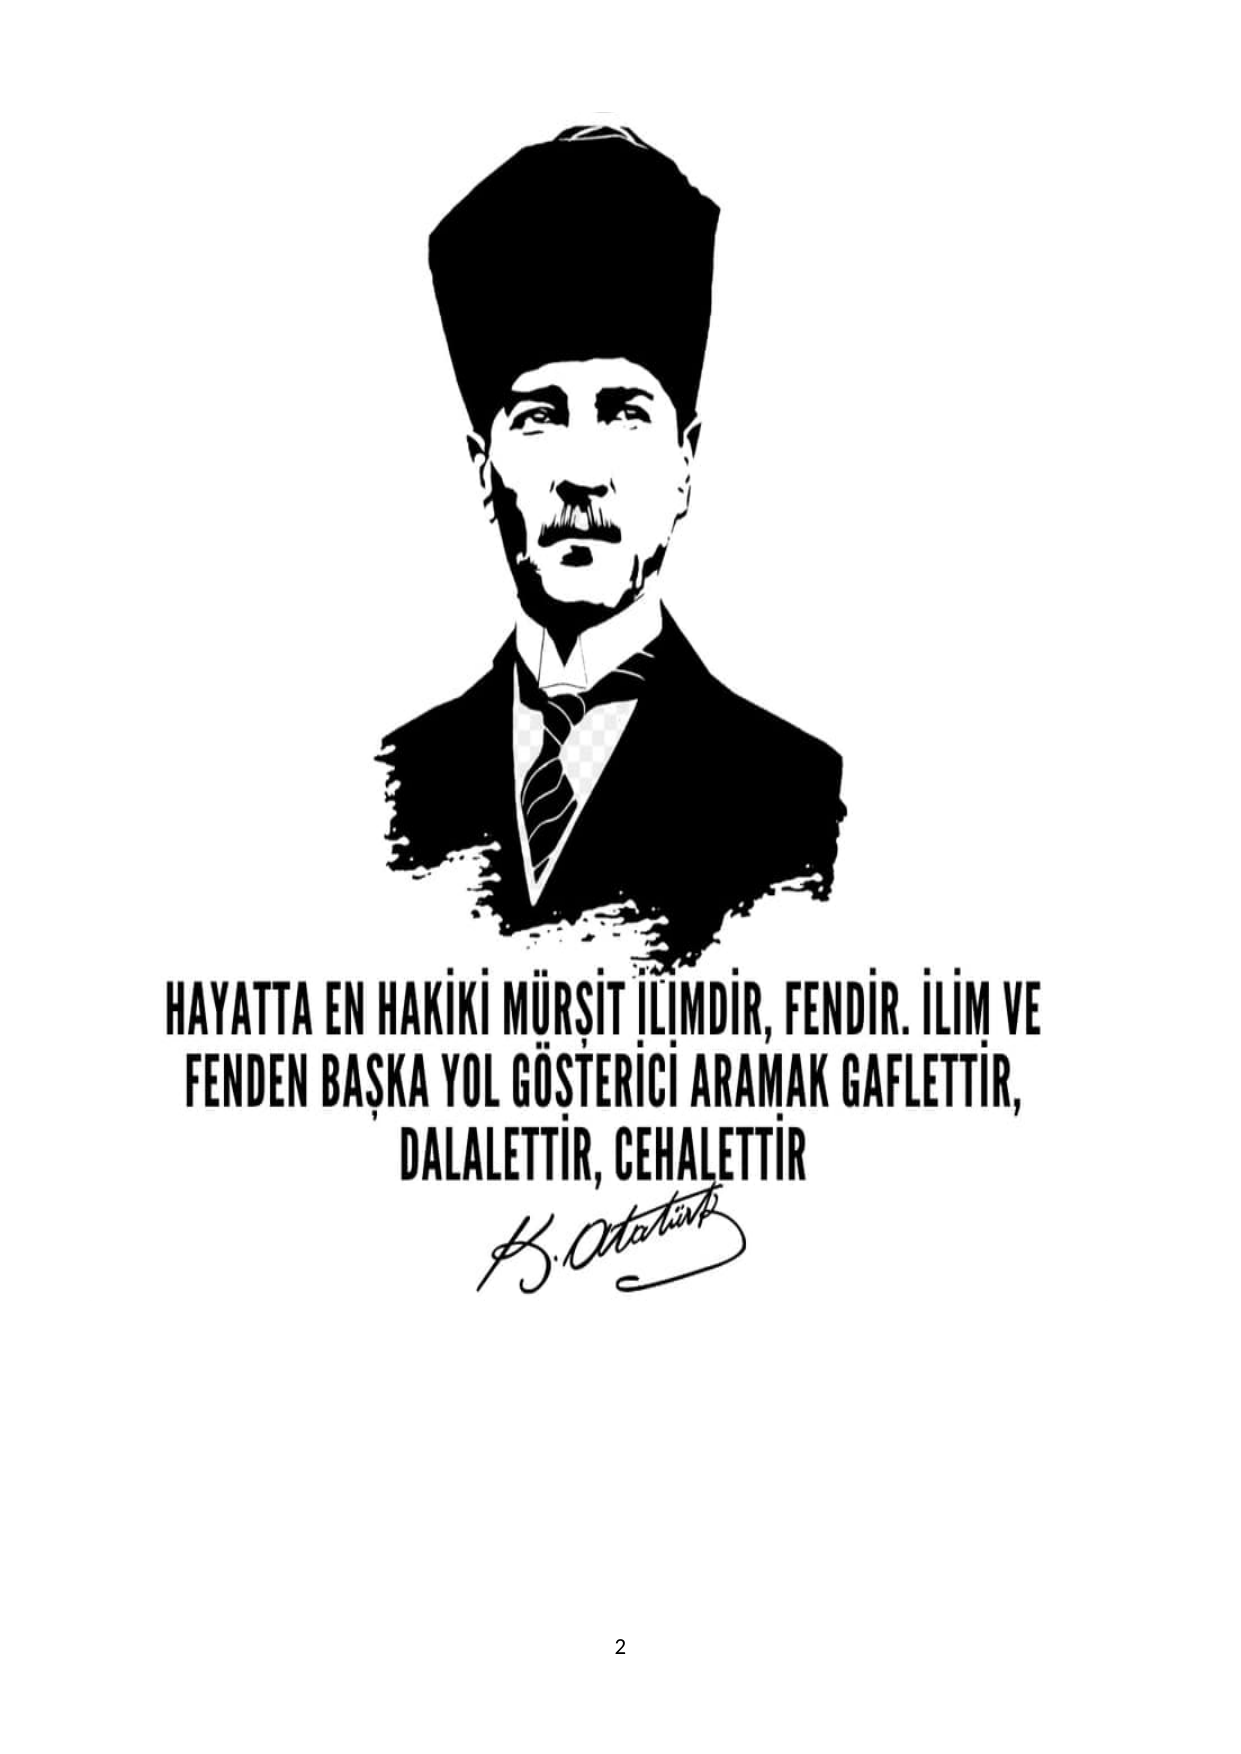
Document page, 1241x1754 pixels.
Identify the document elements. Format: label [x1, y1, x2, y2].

picture [89, 112, 1111, 1301]
